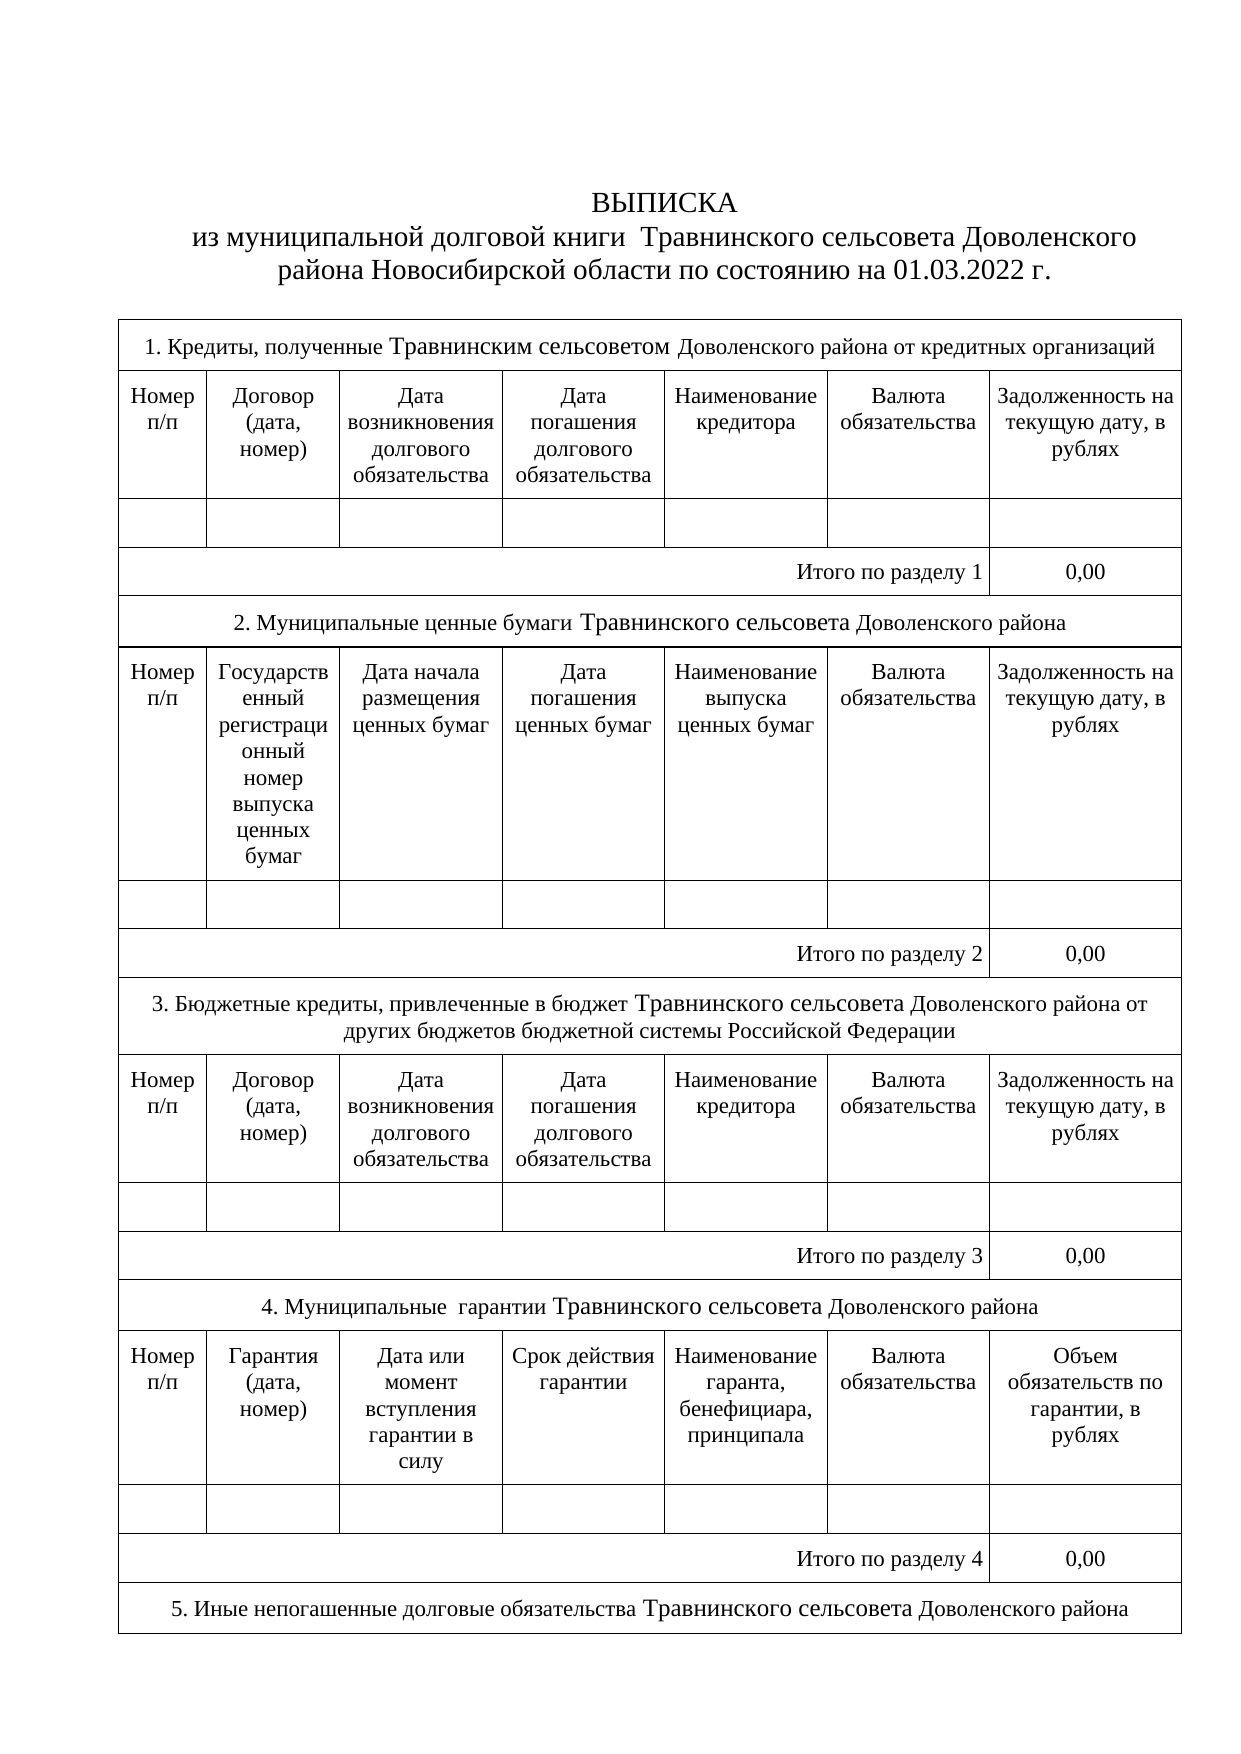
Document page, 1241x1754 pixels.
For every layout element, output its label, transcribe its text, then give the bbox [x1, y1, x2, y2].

table_cell [503, 499, 664, 547]
table_cell Наименование кредитора [665, 1055, 827, 1182]
table_cell [990, 881, 1181, 928]
table_cell [119, 1183, 206, 1231]
table_header 1. Кредиты, полученные Травнинским сельсоветом Доволенского района от кредитных организаций [119, 320, 1181, 370]
table_cell Дата возникновения долгового обязательства [340, 1055, 502, 1182]
table_cell [207, 499, 339, 547]
table_cell [340, 1183, 502, 1231]
text из муниципальной долговой книги Травнинского сельсовета Доволенского района Новосибирской области по состоянию на 01.03.2022 г. [148, 219, 1181, 286]
table_cell Валюта обязательства [828, 371, 989, 498]
table_cell 0,00 [990, 929, 1181, 977]
table_cell Гарантия (дата, номер) [207, 1331, 339, 1484]
table_cell Задолженность на текущую дату, в рублях [990, 371, 1181, 498]
table_cell [207, 1485, 339, 1533]
table_cell Итого по разделу 4 [119, 1534, 989, 1582]
table_cell 5. Иные непогашенные долговые обязательства Травнинского сельсовета Доволенского района [119, 1583, 1181, 1633]
table_cell [665, 499, 827, 547]
table_cell [990, 1183, 1181, 1231]
table_cell [119, 1485, 206, 1533]
table_cell 0,00 [990, 1232, 1181, 1279]
table_cell [828, 881, 989, 928]
table_cell Договор (дата, номер) [207, 1055, 339, 1182]
table_cell [340, 881, 502, 928]
table_cell Наименование кредитора [665, 371, 827, 498]
table_cell [207, 1183, 339, 1231]
table_cell Итого по разделу 3 [119, 1232, 989, 1279]
table_cell [119, 881, 206, 928]
table_cell Итого по разделу 2 [119, 929, 989, 977]
table_cell 2. Муниципальные ценные бумаги Травнинского сельсовета Доволенского района [119, 596, 1181, 646]
table_cell [828, 1183, 989, 1231]
table_cell Валюта обязательства [828, 648, 989, 879]
table_cell [665, 1485, 827, 1533]
table_cell [828, 499, 989, 547]
table_cell 0,00 [990, 548, 1181, 595]
table_cell 4. Муниципальные гарантии Травнинского сельсовета Доволенского района [119, 1280, 1181, 1330]
table_cell [340, 499, 502, 547]
table_cell Итого по разделу 1 [119, 548, 989, 595]
table_cell Наименование гаранта, бенефициара, принципала [665, 1331, 827, 1484]
table_cell 0,00 [990, 1534, 1181, 1582]
table_cell Дата погашения долгового обязательства [503, 371, 664, 498]
table_cell Валюта обязательства [828, 1055, 989, 1182]
table_cell Дата или момент вступления гарантии в силу [340, 1331, 502, 1484]
table_cell 3. Бюджетные кредиты, привлеченные в бюджет Травнинского сельсовета Доволенского района от других бюджетов бюджетной системы Российской Федерации [119, 978, 1181, 1054]
table_cell Государственный регистрационный номер выпуска ценных бумаг [207, 648, 339, 879]
table_cell [340, 1485, 502, 1533]
table_cell Дата возникновения долгового обязательства [340, 371, 502, 498]
table_cell Объем обязательств по гарантии, в рублях [990, 1331, 1181, 1484]
text ВЫПИСКА [148, 185, 1181, 219]
table_cell [503, 1183, 664, 1231]
table_cell Номер п/п [119, 1055, 206, 1182]
table_cell Наименование выпуска ценных бумаг [665, 648, 827, 879]
table_cell Номер п/п [119, 648, 206, 879]
table_cell Номер п/п [119, 371, 206, 498]
table_cell Срок действия гарантии [503, 1331, 664, 1484]
table_cell Дата погашения ценных бумаг [503, 648, 664, 879]
table_cell [990, 1485, 1181, 1533]
table_cell [207, 881, 339, 928]
table_cell [665, 881, 827, 928]
table_cell Валюта обязательства [828, 1331, 989, 1484]
table_cell Номер п/п [119, 1331, 206, 1484]
table_cell Задолженность на текущую дату, в рублях [990, 1055, 1181, 1182]
table_cell [665, 1183, 827, 1231]
table_cell Дата начала размещения ценных бумаг [340, 648, 502, 879]
table_cell [828, 1485, 989, 1533]
table_cell [990, 499, 1181, 547]
table_cell [503, 881, 664, 928]
table_cell Задолженность на текущую дату, в рублях [990, 648, 1181, 879]
table_cell [503, 1485, 664, 1533]
table_cell [119, 499, 206, 547]
table_cell Дата погашения долгового обязательства [503, 1055, 664, 1182]
table_cell Договор (дата, номер) [207, 371, 339, 498]
